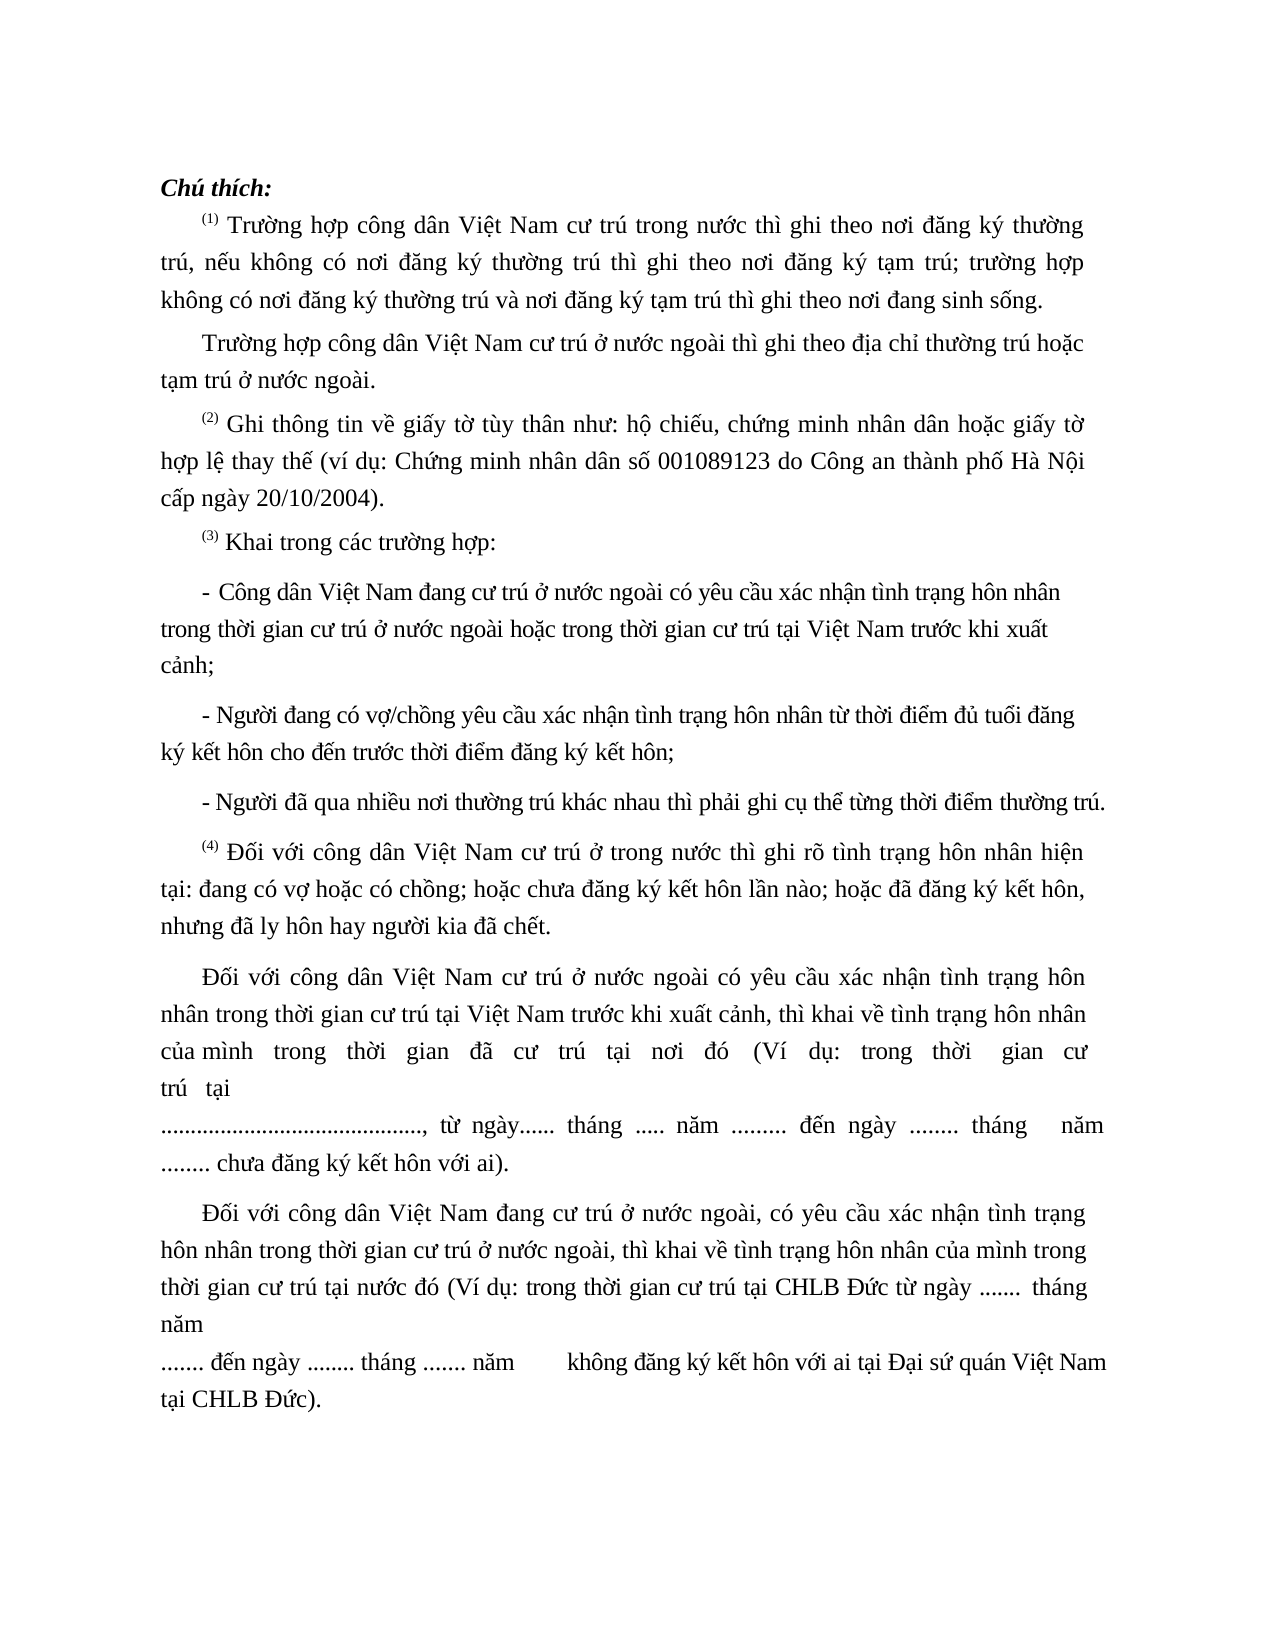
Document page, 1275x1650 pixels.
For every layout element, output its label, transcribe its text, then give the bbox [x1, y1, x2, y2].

text (2) Ghi thông tin về giấy tờ tùy thân như: hộ chiếu, chứng minh nhân dân hoặc giấy tờ hợp lệ thay thế (ví dụ: Chứng minh nhân dân số 001089123 do Công an thành phố Hà Nội cấp ngày 20/10/2004). [160, 409, 1086, 512]
text ........ chưa đăng ký kết hôn với ai). [160, 1148, 1125, 1177]
list Công dân Việt Nam đang cư trú ở nước ngoài có yêu cầu xác nhận tình trạng hôn nhân trong thời gian cư trú ở nước ngoài hoặc trong thời gian cư trú tại Việt Nam trước khi xuất cảnh; [160, 577, 1086, 679]
text Đối với công dân Việt Nam cư trú ở nước ngoài có yêu cầu xác nhận tình trạng hôn nhân trong thời gian cư trú tại Việt Nam trước khi xuất cảnh, thì khai về tình trạng hôn nhân của mình trong thời gian đã cư trú tại nơi đó (Ví dụ: trong thời gian cư trú tại [160, 962, 1088, 1102]
text ............................................, từ ngày...... tháng ..... năm ......... đến ngày ........ tháng năm [160, 1111, 1125, 1139]
text (1) Trường hợp công dân Việt Nam cư trú trong nước thì ghi theo nơi đăng ký thường trú, nếu không có nơi đăng ký thường trú thì ghi theo nơi đăng ký tạm trú; trường hợp không có nơi đăng ký thường trú và nơi đăng ký tạm trú thì ghi theo nơi đang sinh sống. [160, 210, 1086, 313]
text Đối với công dân Việt Nam đang cư trú ở nước ngoài, có yêu cầu xác nhận tình trạng hôn nhân trong thời gian cư trú ở nước ngoài, thì khai về tình trạng hôn nhân của mình trong thời gian cư trú tại nước đó (Ví dụ: trong thời gian cư trú tại CHLB Đức từ ngày ....... tháng năm [160, 1198, 1088, 1338]
text (3) Khai trong các trường hợp: [202, 527, 1125, 556]
text Trường hợp công dân Việt Nam cư trú ở nước ngoài thì ghi theo địa chỉ thường trú hoặc tạm trú ở nước ngoài. [160, 328, 1085, 394]
text (4) Đối với công dân Việt Nam cư trú ở trong nước thì ghi rõ tình trạng hôn nhân hiện tại: đang có vợ hoặc có chồng; hoặc chưa đăng ký kết hôn lần nào; hoặc đã đăng ký kết hôn, nhưng đã ly hôn hay người kia đã chết. [160, 837, 1086, 940]
text Chú thích: [160, 173, 1125, 201]
text ....... đến ngày ........ tháng ....... năm không đăng ký kết hôn với ai tại Đại sứ quán Việt Nam [160, 1347, 1125, 1376]
list Người đang có vợ/chồng yêu cầu xác nhận tình trạng hôn nhân từ thời điểm đủ tuổi đăng ký kết hôn cho đến trước thời điểm đăng ký kết hôn; [160, 700, 1087, 766]
list Người đã qua nhiều nơi thường trú khác nhau thì phải ghi cụ thể từng thời điểm thường trú. [202, 787, 1125, 816]
text tại CHLB Đức). [160, 1384, 1125, 1413]
